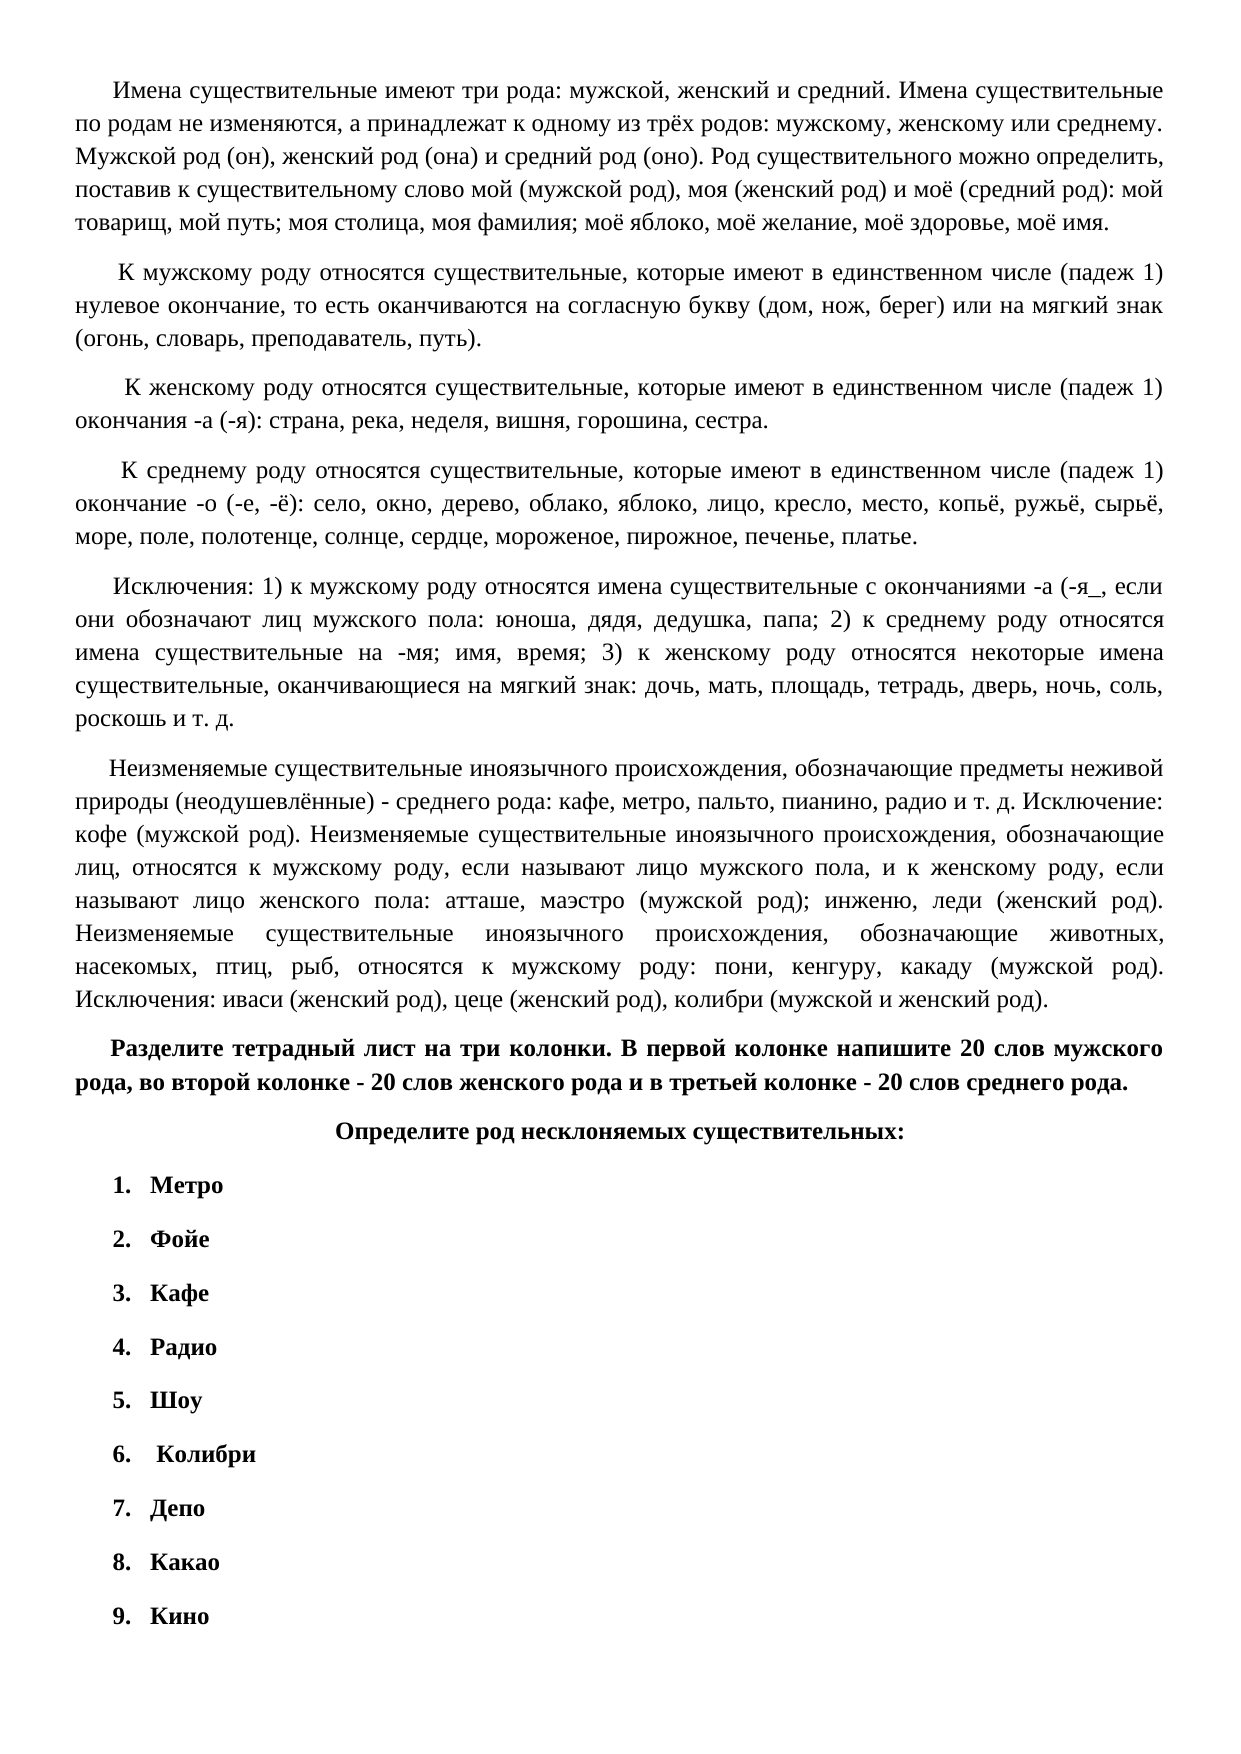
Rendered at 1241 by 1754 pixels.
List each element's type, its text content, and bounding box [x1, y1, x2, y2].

text К среднему роду относятся существительные, которые имеют в единственном числе (падеж 1) окончание -о (-е, -ё): село, окно, дерево, облако, яблоко, лицо, кресло, место, копьё, ружьё, сырьё, море, поле, полотенце, солнце, сердце, мороженое, пирожное, печенье, платье. [75, 455, 1165, 550]
text Разделите тетрадный лист на три колонки. В первой колонке напишите 20 слов мужского рода, во второй колонке - 20 слов женского рода и в третьей колонке - 20 слов среднего рода. [75, 1033, 1165, 1095]
list Кино [112, 1601, 1165, 1630]
text Неизменяемые существительные иноязычного происхождения, обозначающие предметы неживой природы (неодушевлённые) - среднего рода: кафе, метро, пальто, пианино, радио и т. д. Исключение: кофе (мужской род). Неизменяемые существительные иноязычного происхождения, обозначающие лиц, относятся к мужскому роду, если называют лицо мужского пола, и к женскому роду, если называют лицо женского пола: атташе, маэстро (мужской род); инженю, леди (женский род). Неизменяемые существительные иноязычного происхождения, обозначающие животных, насекомых, птиц, рыб, относятся к мужскому роду: пони, кенгуру, какаду (мужской род). Исключения: иваси (женский род), цеце (женский род), колибри (мужской и женский род). [75, 753, 1165, 1013]
text Имена существительные имеют три рода: мужской, женский и средний. Имена существительные по родам не изменяются, а принадлежат к одному из трёх родов: мужскому, женскому или среднему. Мужской род (он), женский род (она) и средний род (оно). Род существительного можно определить, поставив к существительному слово мой (мужской род), моя (женский род) и моё (средний род): мой товарищ, мой путь; моя столица, моя фамилия; моё яблоко, моё желание, моё здоровье, моё имя. [75, 75, 1165, 236]
text Определите род несклоняемых существительных: [75, 1116, 1165, 1145]
text Исключения: 1) к мужскому роду относятся имена существительные с окончаниями -а (-я_, если они обозначают лиц мужского пола: юноша, дядя, дедушка, папа; 2) к среднему роду относятся имена существительные на -мя; имя, время; 3) к женскому роду относятся некоторые имена существительные, оканчивающиеся на мягкий знак: дочь, мать, площадь, тетрадь, дверь, ночь, соль, роскошь и т. д. [75, 571, 1165, 732]
list Шоу [112, 1386, 1165, 1414]
list Метро [112, 1170, 1165, 1199]
list Радио [112, 1332, 1165, 1360]
list Депо [112, 1493, 1165, 1522]
text К мужскому роду относятся существительные, которые имеют в единственном числе (падеж 1) нулевое окончание, то есть оканчиваются на согласную букву (дом, нож, берег) или на мягкий знак (огонь, словарь, преподаватель, путь). [75, 257, 1165, 352]
list Кафе [112, 1278, 1165, 1307]
text К женскому роду относятся существительные, которые имеют в единственном числе (падеж 1) окончания -а (-я): страна, река, неделя, вишня, горошина, сестра. [75, 372, 1165, 434]
list Колибри [112, 1439, 1165, 1468]
list Фойе [112, 1224, 1165, 1253]
list Какао [112, 1547, 1165, 1576]
